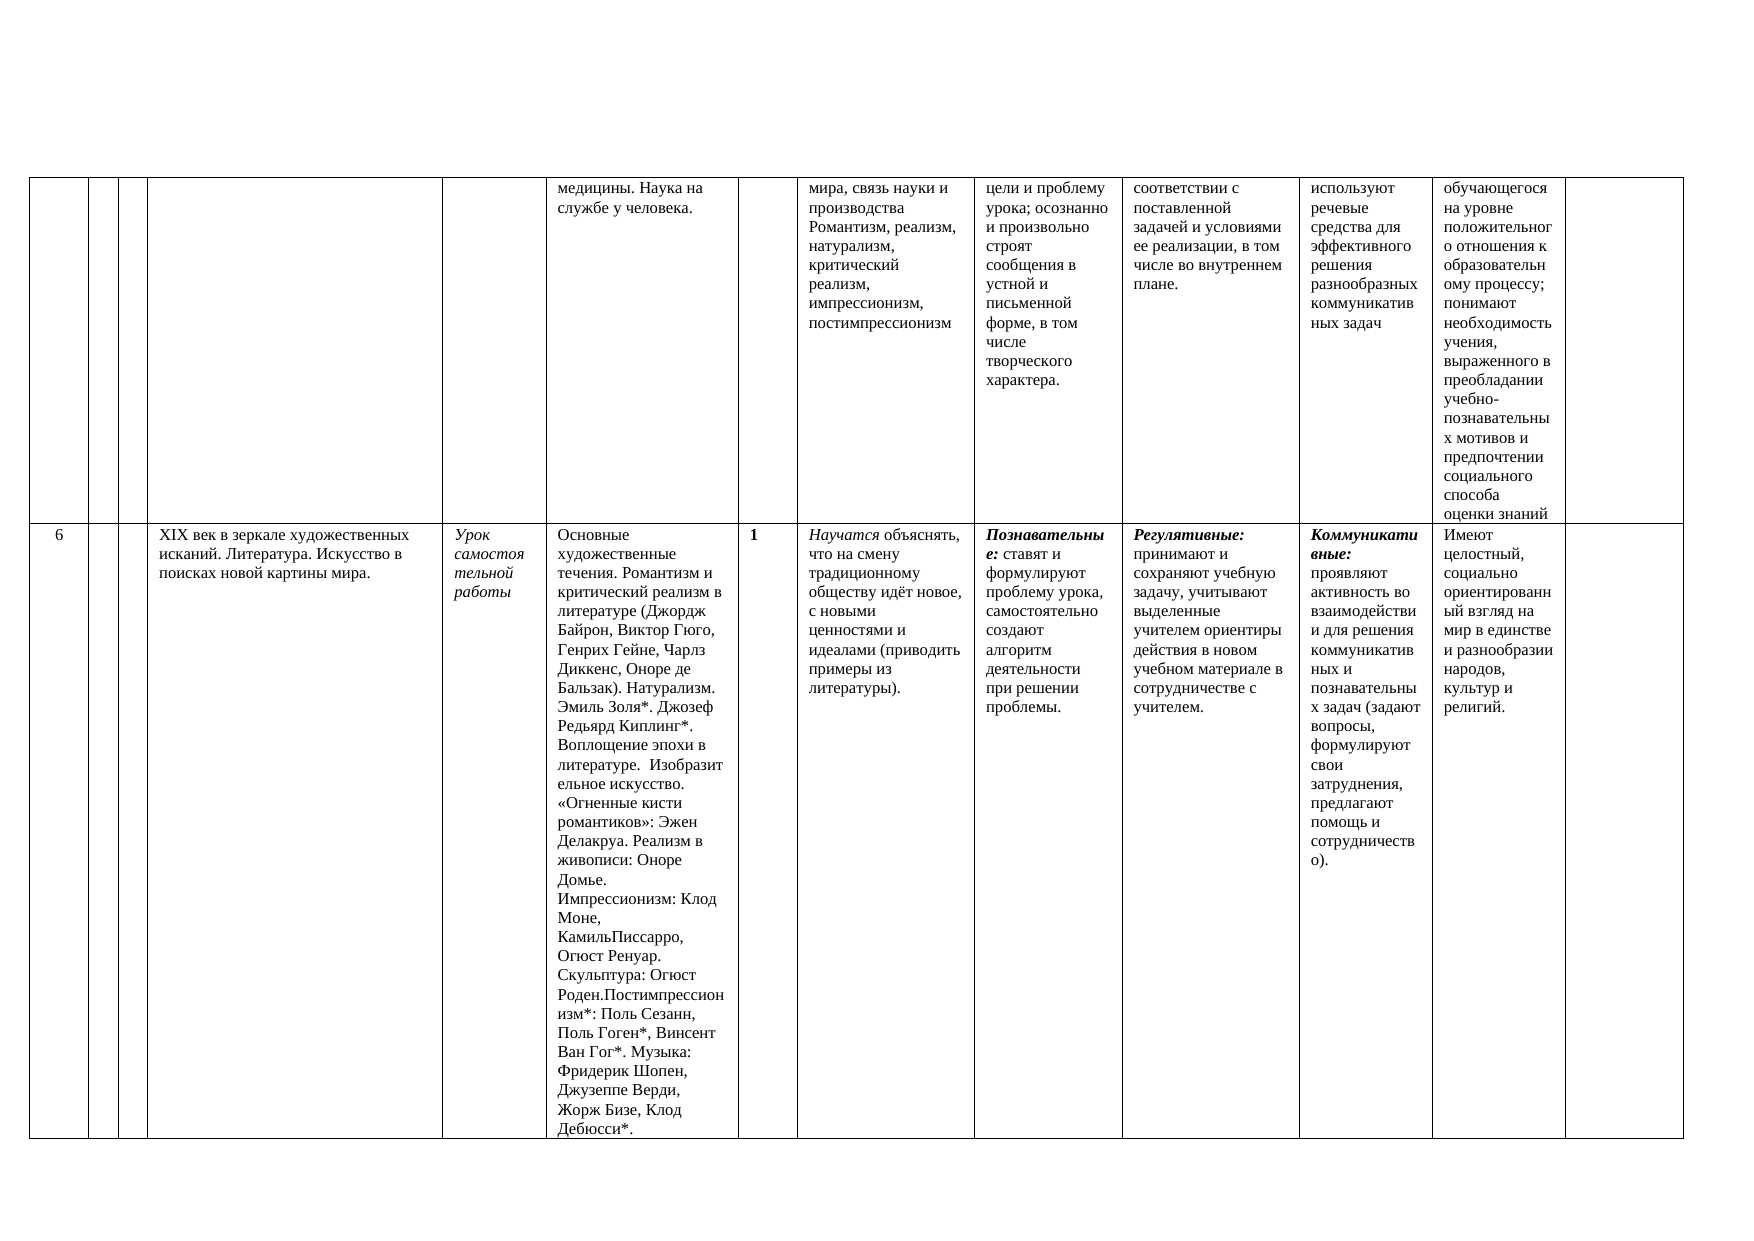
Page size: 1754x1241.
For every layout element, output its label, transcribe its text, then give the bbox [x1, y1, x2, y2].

table_cell [1566, 178, 1683, 523]
table_cell 1 [739, 524, 797, 1138]
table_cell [1123, 524, 1299, 1138]
table_cell [89, 178, 118, 523]
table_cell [443, 178, 546, 523]
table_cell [148, 178, 442, 523]
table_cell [1433, 524, 1565, 1138]
table_cell [119, 178, 147, 523]
table_cell [119, 524, 147, 1138]
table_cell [1433, 178, 1565, 523]
table_cell 5 [30, 178, 88, 523]
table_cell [1300, 524, 1432, 1138]
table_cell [547, 178, 738, 523]
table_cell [798, 524, 974, 1138]
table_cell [1300, 178, 1432, 523]
table_cell [89, 524, 118, 1138]
table_cell [1566, 524, 1683, 1138]
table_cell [443, 524, 546, 1138]
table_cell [798, 178, 974, 523]
table_cell 1 [739, 178, 797, 523]
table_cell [975, 524, 1122, 1138]
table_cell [1123, 178, 1299, 523]
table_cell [148, 524, 442, 1138]
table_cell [975, 178, 1122, 523]
table_cell 6 [30, 524, 88, 1138]
